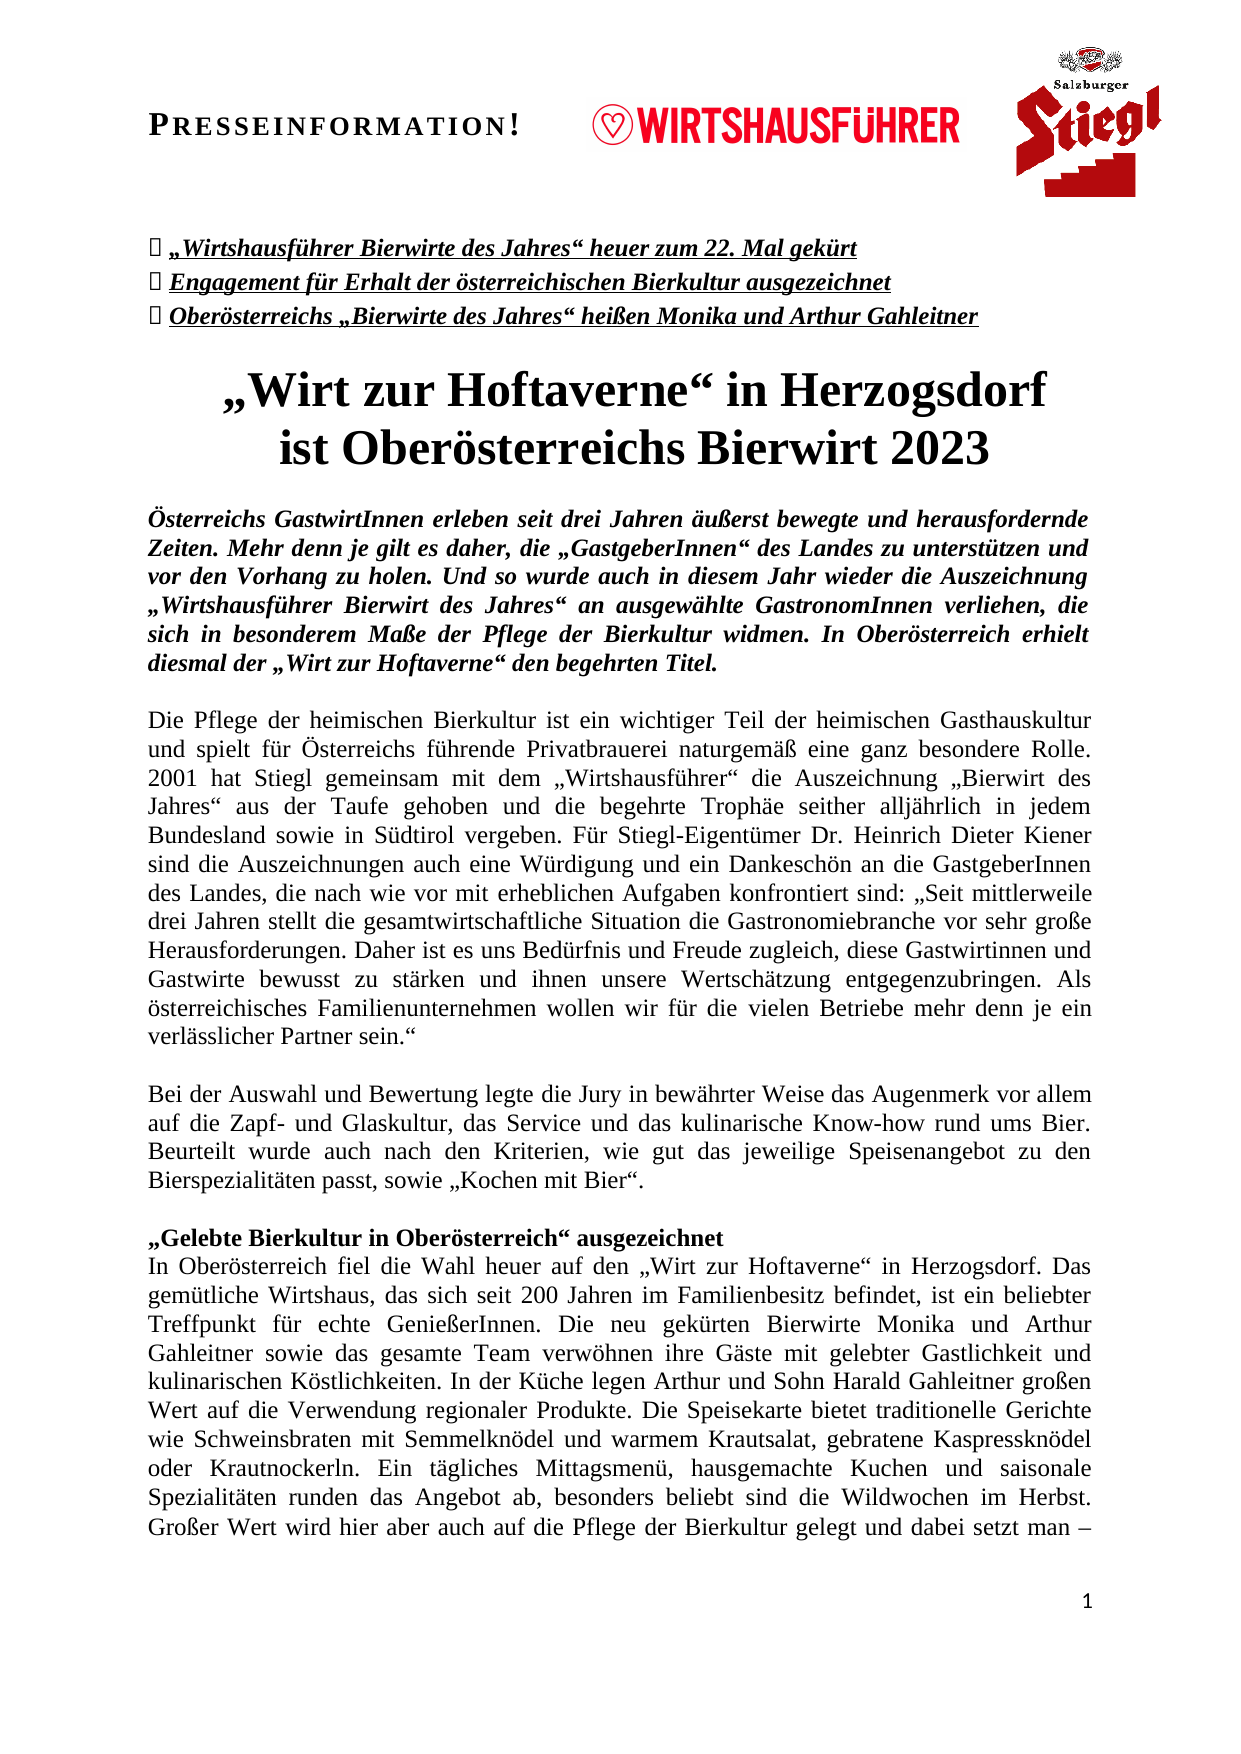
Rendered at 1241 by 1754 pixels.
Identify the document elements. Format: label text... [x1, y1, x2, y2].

text ist Oberösterreichs Bierwirt 2023 [148, 418, 1122, 475]
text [148, 1251, 1092, 1541]
text „Wirt zur Hoftaverne“ in Herzogsdorf [148, 360, 1122, 418]
text  Oberösterreichs „Bierwirte des Jahres“ heißen Monika und Arthur Gahleitner [148, 297, 1122, 331]
text  Engagement für Erhalt der österreichischen Bierkultur ausgezeichnet [148, 263, 1122, 297]
picture [585, 97, 967, 152]
text Bei der Auswahl und Bewertung legte die Jury in bewährter Weise das Augenmerk vor allem auf die Zapf- und Glaskultur, das Service und das kulinarische Know-how rund ums Bier. Beurteilt wurde auch nach den Kriterien, wie gut das jeweilige Speisenangebot zu den Bierspezialitäten passt, sowie „Kochen mit Bier“. [148, 1079, 1092, 1194]
text  „Wirtshausführer Bierwirte des Jahres“ heuer zum 22. Mal gekürt [148, 229, 1122, 263]
picture [981, 23, 1198, 233]
text Die Pflege der heimischen Bierkultur ist ein wichtiger Teil der heimischen Gasthauskultur und spielt für Österreichs führende Privatbrauerei naturgemäß eine ganz besondere Rolle. 2001 hat Stiegl gemeinsam mit dem „Wirtshausführer“ die Auszeichnung „Bierwirt des Jahres“ aus der Taufe gehoben und die begehrte Trophäe seither alljährlich in jedem Bundesland sowie in Südtirol vergeben. Für Stiegl-Eigentümer Dr. Heinrich Dieter Kiener sind die Auszeichnungen auch eine Würdigung und ein Dankeschön an die GastgeberInnen des Landes, die nach wie vor mit erheblichen Aufgaben konfrontiert sind: „Seit mittlerweile drei Jahren stellt die gesamtwirtschaftliche Situation die Gastronomiebranche vor sehr große Herausforderungen. Daher ist es uns Bedürfnis und Freude zugleich, diese Gastwirtinnen und Gastwirte bewusst zu stärken und ihnen unsere Wertschätzung entgegenzubringen. Als österreichisches Familienunternehmen wollen wir für die vielen Betriebe mehr denn je ein verlässlicher Partner sein.“ [148, 705, 1092, 1050]
text Österreichs GastwirtInnen erleben seit drei Jahren äußerst bewegte und herausfordernde Zeiten. Mehr denn je gilt es daher, die „GastgeberInnen“ des Landes zu unterstützen und vor den Vorhang zu holen. Und so wurde auch in diesem Jahr wieder die Auszeichnung „Wirtshausführer Bierwirt des Jahres“ an ausgewählte GastronomInnen verliehen, die sich in besonderem Maße der Pflege der Bierkultur widmen. In Oberösterreich erhielt diesmal der „Wirt zur Hoftaverne“ den begehrten Titel. [148, 504, 1092, 676]
text „Gelebte Bierkultur in Oberösterreich“ ausgezeichnet [148, 1223, 1092, 1251]
